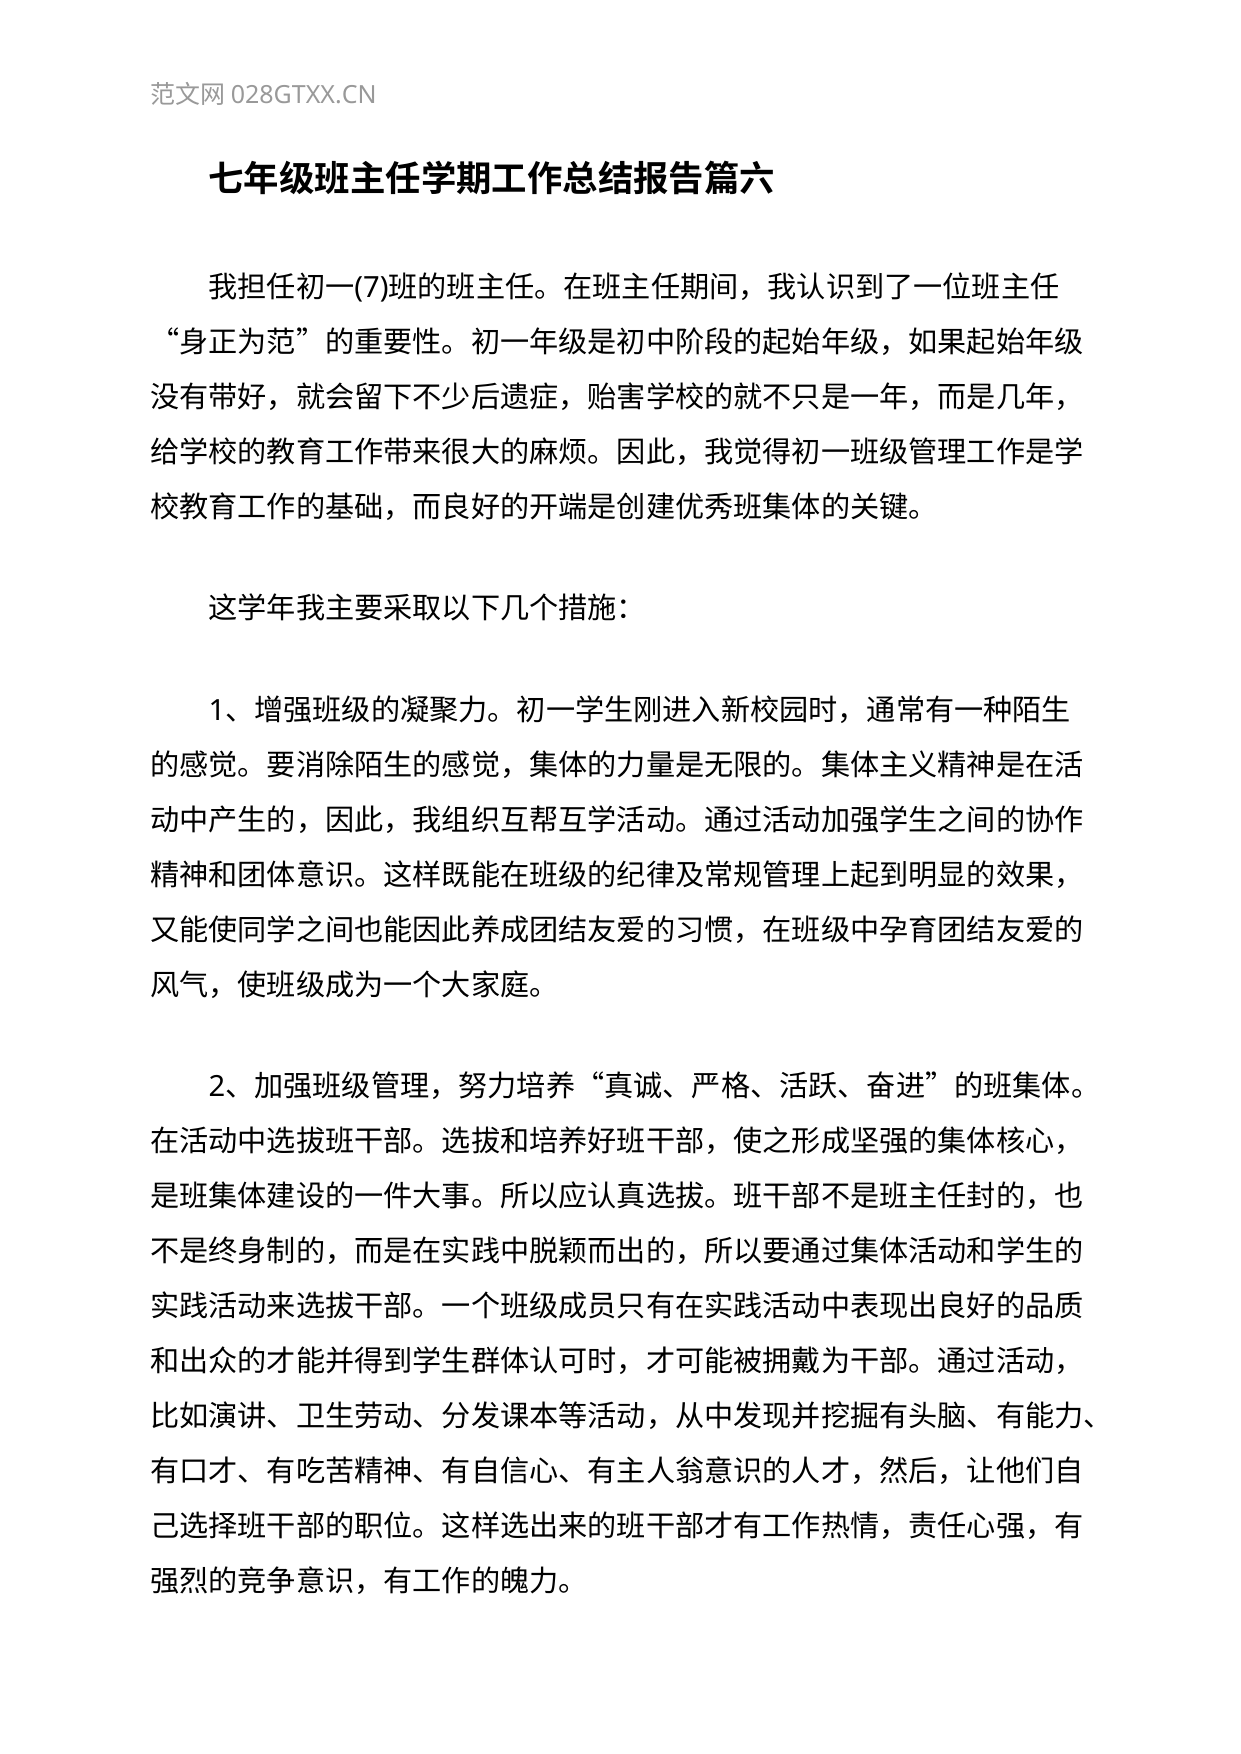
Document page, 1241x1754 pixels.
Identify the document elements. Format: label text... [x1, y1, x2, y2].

text 1、增强班级的凝聚力。初一学生刚进入新校园时，通常有一种陌生的感觉。要消除陌生的感觉，集体的力量是无限的。集体主义精神是在活动中产生的，因此，我组织互帮互学活动。通过活动加强学生之间的协作精神和团体意识。这样既能在班级的纪律及常规管理上起到明显的效果，又能使同学之间也能因此养成团结友爱的习惯，在班级中孕育团结友爱的风气，使班级成为一个大家庭。 [150, 687, 1090, 1003]
text 这学年我主要采取以下几个措施： [150, 585, 1090, 627]
text 七年级班主任学期工作总结报告篇六 [150, 150, 1090, 201]
text 我担任初一(7)班的班主任。在班主任期间，我认识到了一位班主任“身正为范”的重要性。初一年级是初中阶段的起始年级，如果起始年级没有带好，就会留下不少后遗症，贻害学校的就不只是一年，而是几年，给学校的教育工作带来很大的麻烦。因此，我觉得初一班级管理工作是学校教育工作的基础，而良好的开端是创建优秀班集体的关键。 [150, 263, 1090, 525]
text 2、加强班级管理，努力培养“真诚、严格、活跃、奋进”的班集体。在活动中选拔班干部。选拔和培养好班干部，使之形成坚强的集体核心，是班集体建设的一件大事。所以应认真选拔。班干部不是班主任封的，也不是终身制的，而是在实践中脱颖而出的，所以要通过集体活动和学生的实践活动来选拔干部。一个班级成员只有在实践活动中表现出良好的品质和出众的才能并得到学生群体认可时，才可能被拥戴为干部。通过活动，比如演讲、卫生劳动、分发课本等活动，从中发现并挖掘有头脑、有能力、有口才、有吃苦精神、有自信心、有主人翁意识的人才，然后，让他们自己选择班干部的职位。这样选出来的班干部才有工作热情，责任心强，有强烈的竞争意识，有工作的魄力。 [150, 1063, 1090, 1599]
